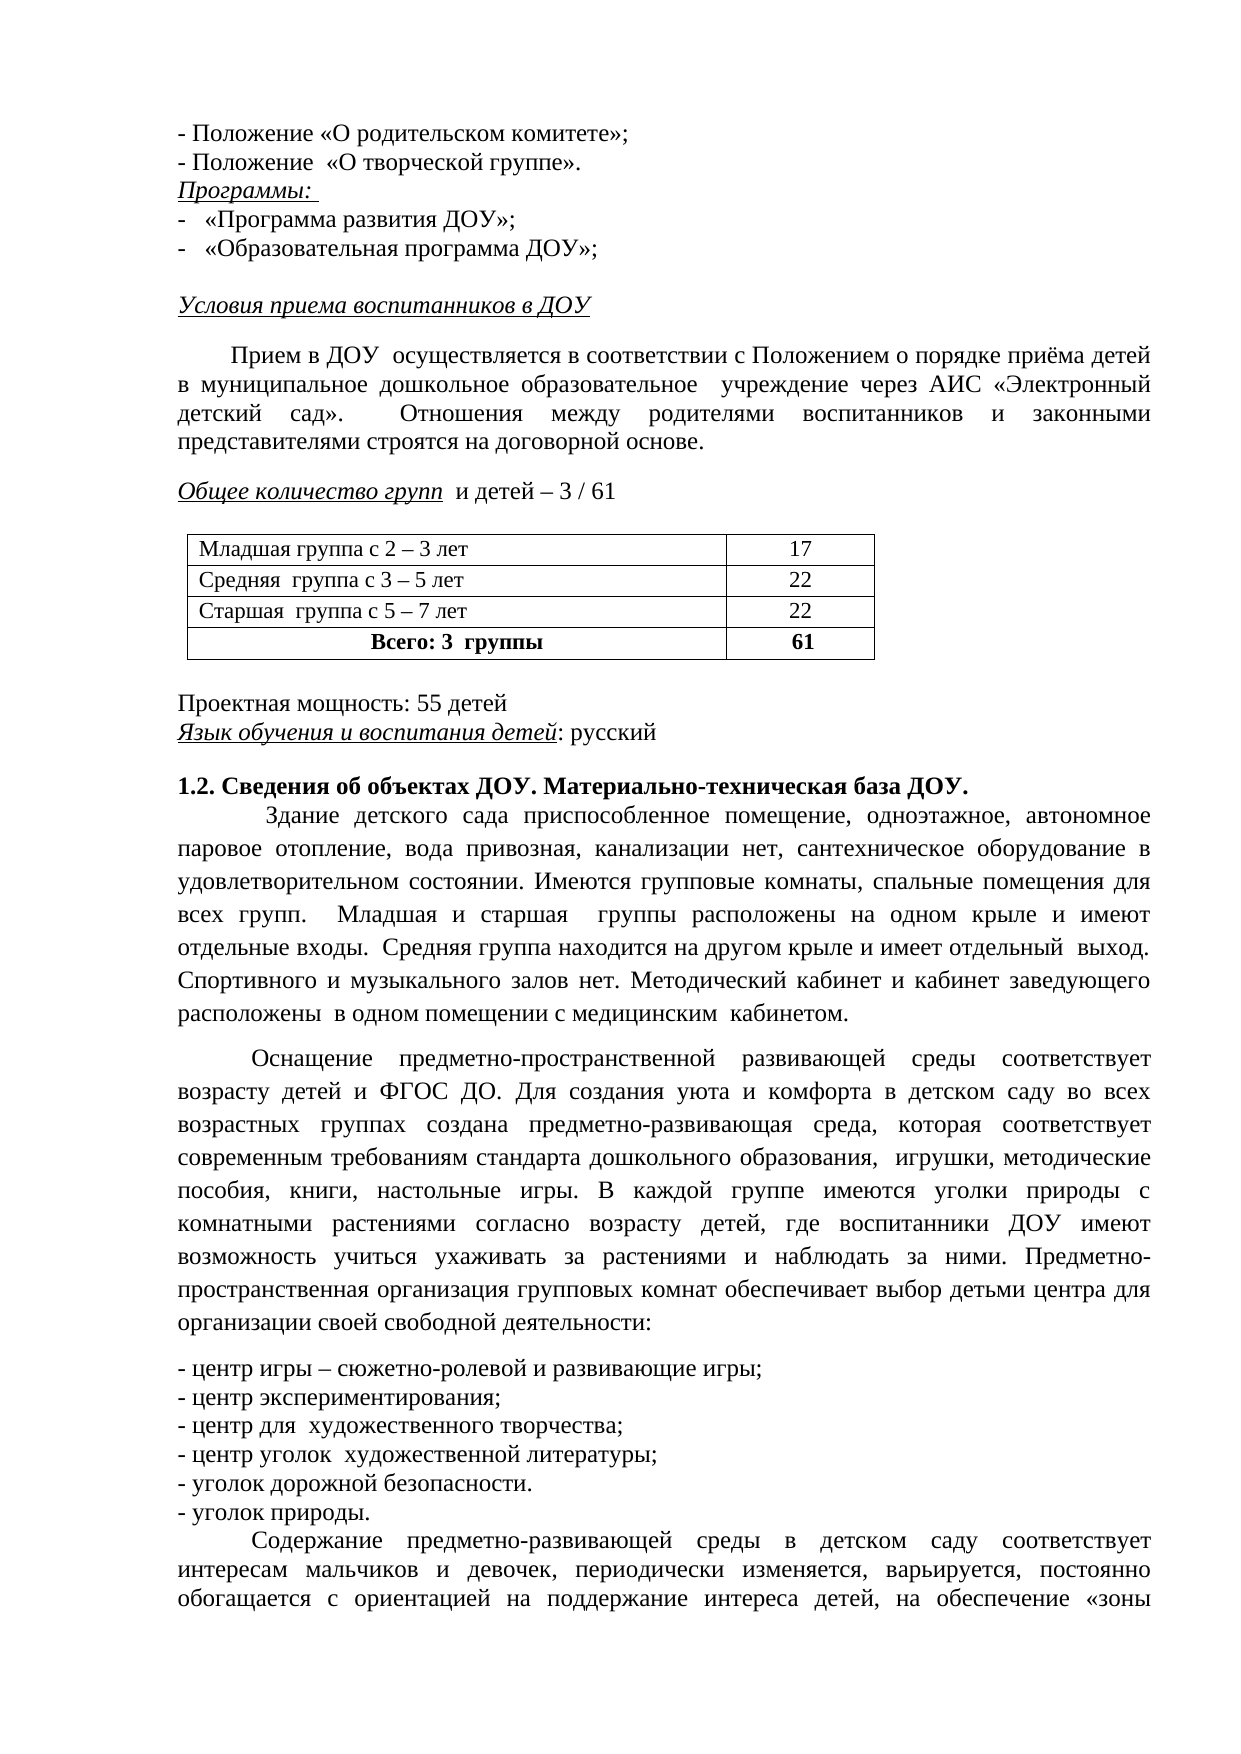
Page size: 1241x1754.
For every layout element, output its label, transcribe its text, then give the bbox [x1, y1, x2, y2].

table_cell 22 [727, 566, 874, 596]
text - Положение «О родительском комитете»; [177, 118, 1152, 147]
text Прием в ДОУ осуществляется в соответствии с Положением о порядке приёма детей в муниципальное дошкольное образовательное учреждение через АИС «Электронный детский сад». Отношения между родителями воспитанников и законными представителями строятся на договорной основе. [177, 340, 1152, 455]
text Язык обучения и воспитания детей: русский [177, 717, 1152, 746]
text - центр игры – сюжетно-ролевой и развивающие игры; [177, 1353, 1152, 1382]
text 1.2. Сведения об объектах ДОУ. Материально-техническая база ДОУ. [177, 771, 1152, 800]
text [177, 1526, 1152, 1612]
table_header Младшая группа с 2 – 3 лет [188, 535, 726, 565]
text - Положение «О творческой группе». [177, 147, 1152, 176]
text - центр экспериментирования; [177, 1382, 1152, 1411]
text - «Программа развития ДОУ»; [177, 204, 1152, 233]
table_cell Старшая группа с 5 – 7 лет [188, 597, 726, 627]
text Оснащение предметно-пространственной развивающей среды соответствует возрасту детей и ФГОС ДО. Для создания уюта и комфорта в детском саду во всех возрастных группах создана предметно-развивающая среда, которая соответствует современным требованиям стандарта дошкольного образования, игрушки, методические пособия, книги, настольные игры. В каждой группе имеются уголки природы с комнатными растениями согласно возрасту детей, где воспитанники ДОУ имеют возможность учиться ухаживать за растениями и наблюдать за ними. Предметно-пространственная организация групповых комнат обеспечивает выбор детьми центра для организации своей свободной деятельности: [177, 1043, 1152, 1336]
text Здание детского сада приспособленное помещение, одноэтажное, автономное паровое отопление, вода привозная, канализации нет, сантехническое оборудование в удовлетворительном состоянии. Имеются групповые комнаты, спальные помещения для всех групп. Младшая и старшая группы расположены на одном крыле и имеют отдельные входы. Средняя группа находится на другом крыле и имеет отдельный выход. Спортивного и музыкального залов нет. Методический кабинет и кабинет заведующего расположены в одном помещении с медицинским кабинетом. [177, 800, 1152, 1027]
text - «Образовательная программа ДОУ»; [177, 233, 1152, 262]
text - уголок природы. [177, 1497, 1152, 1526]
text Проектная мощность: 55 детей [177, 688, 1152, 717]
text - уголок дорожной безопасности. [177, 1468, 1152, 1497]
text Условия приема воспитанников в ДОУ [177, 291, 1152, 319]
table_cell Всего: 3 группы [188, 628, 726, 658]
table_cell 22 [727, 597, 874, 627]
text Общее количество групп и детей – 3 / 61 [177, 476, 1152, 505]
table_cell 61 [727, 628, 874, 658]
table_header 17 [727, 535, 874, 565]
table_cell Средняя группа с 3 – 5 лет [188, 566, 726, 596]
text Программы: [177, 176, 1152, 204]
text - центр для художественного творчества; [177, 1411, 1152, 1439]
text - центр уголок художественной литературы; [177, 1439, 1152, 1468]
